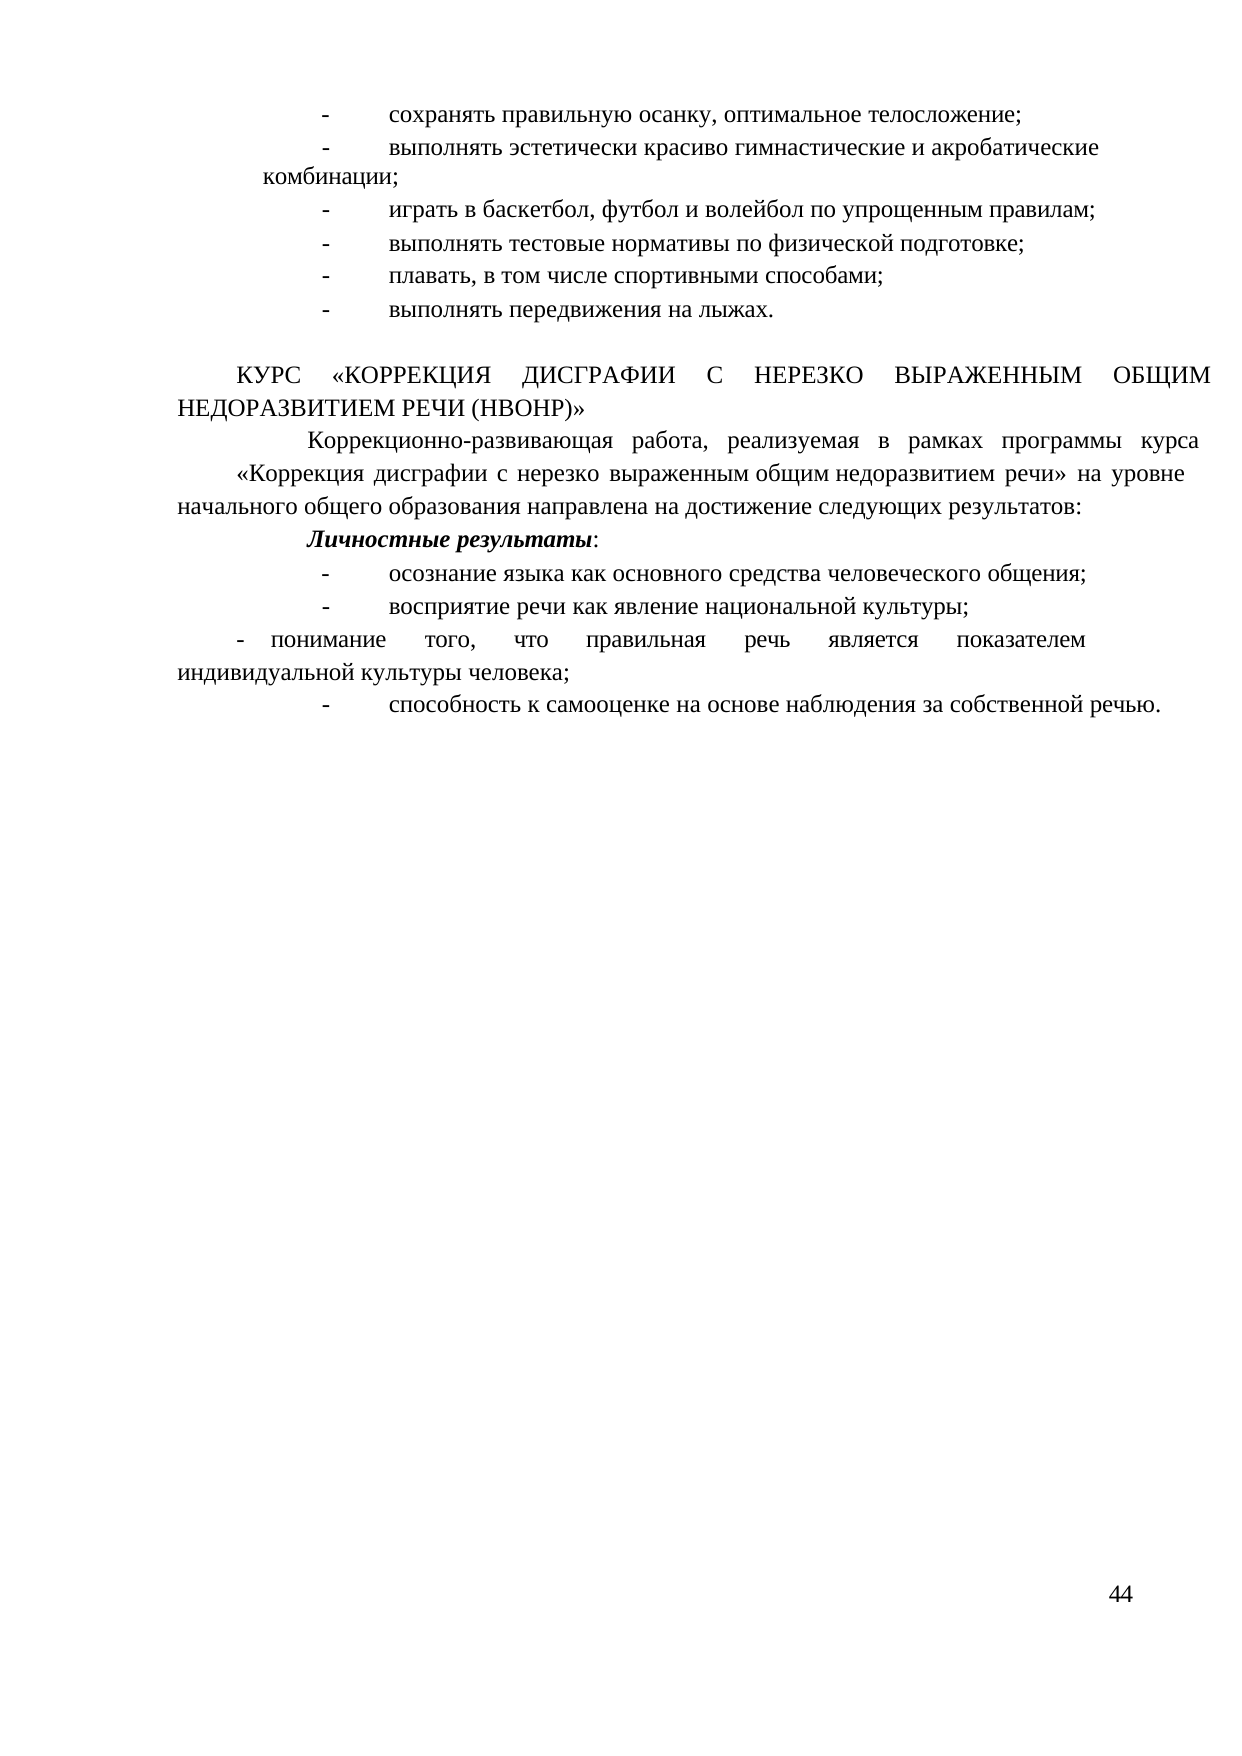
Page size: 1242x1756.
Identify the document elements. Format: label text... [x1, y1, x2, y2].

list плавать, в том числе спортивными способами; [263, 261, 1212, 289]
list понимание того, что правильная речь является показателем индивидуальной культуры человека; [177, 624, 1212, 686]
subtitle Личностные результаты: [248, 525, 1212, 553]
list выполнять передвижения на лыжах. [263, 294, 1212, 322]
list сохранять правильную осанку, оптимальное телосложение; [262, 100, 1212, 129]
list выполнять тестовые нормативы по физической подготовке; [263, 228, 1212, 256]
text КУРС «КОРРЕКЦИЯ ДИСГРАФИИ С НЕРЕЗКО ВЫРАЖЕННЫМ ОБЩИМ НЕДОРАЗВИТИЕМ РЕЧИ (НВОНР)» [177, 360, 1212, 421]
list осознание языка как основного средства человеческого общения; [262, 558, 1212, 586]
list играть в баскетбол, футбол и волейбол по упрощенным правилам; [263, 194, 1212, 223]
text «Коррекция дисграфии с нерезко выраженным общим недоразвитием речи» на уровне начального общего образования направлена на достижение следующих результатов: [177, 458, 1212, 520]
list выполнять эстетически красиво гимнастические и акробатические комбинации; [263, 132, 1212, 190]
list восприятие речи как явление национальной культуры; [263, 591, 1212, 619]
list способность к самооценке на основе наблюдения за собственной речью. [263, 690, 1212, 718]
text Коррекционно-развивающая работа, реализуемая в рамках программы курса [248, 426, 1212, 454]
